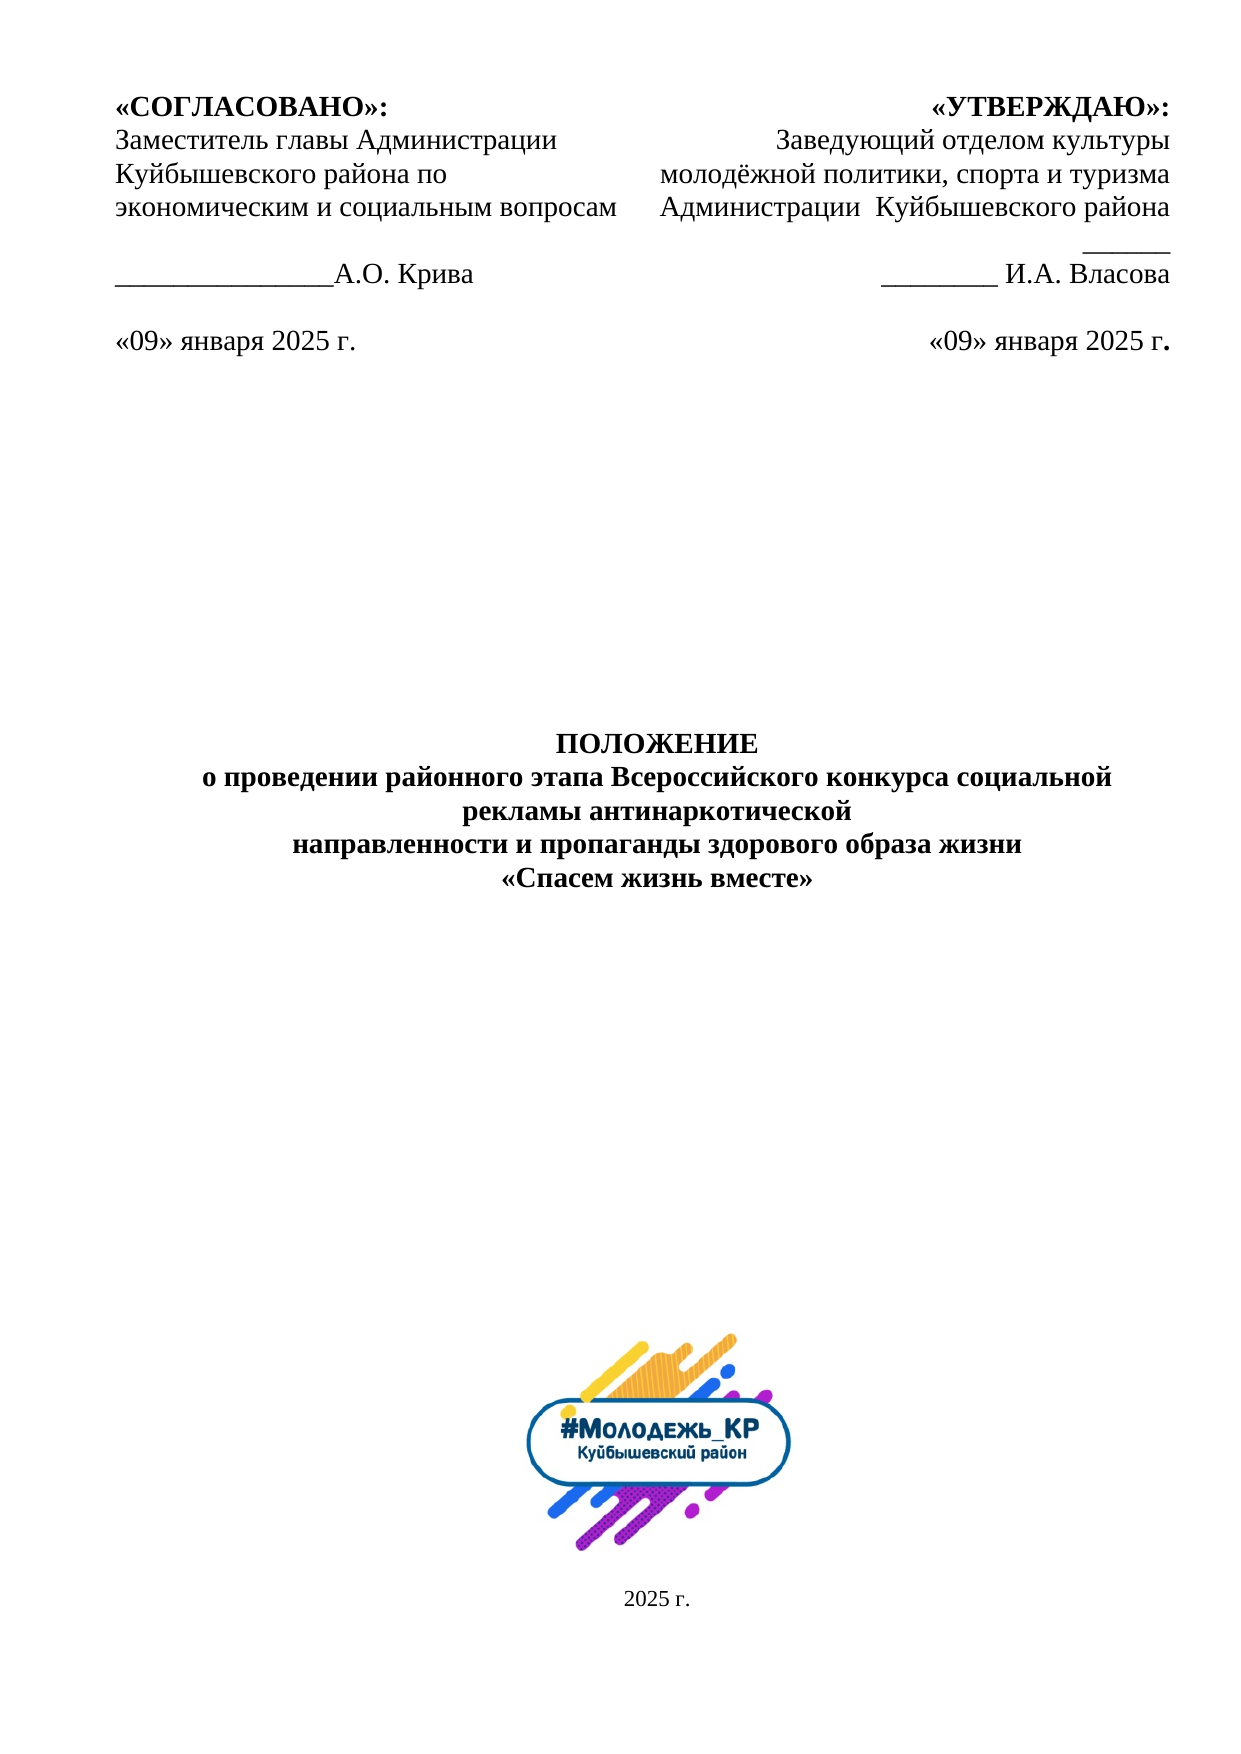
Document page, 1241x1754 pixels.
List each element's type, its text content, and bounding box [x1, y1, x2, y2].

text 2025 г. [162, 1585, 1152, 1611]
picture [519, 1329, 795, 1552]
title направленности и пропаганды здорового образа жизни [162, 827, 1152, 860]
table_header «СОГЛАСОВАНО»: Заместитель главы Администрации Куйбышевского района по экономическим и социальным вопросам _______________А.О. Крива «09» января 2025 г. [104, 89, 635, 357]
title «Спасем жизнь вместе» [162, 860, 1152, 894]
table_header «УТВЕРЖДАЮ»: Заведующий отделом культуры молодёжной политики, спорта и туризма Администрации Куйбышевского района ______________ И.А. Власова «09» января 2025 г. [635, 89, 1181, 357]
title ПОЛОЖЕНИЕ [162, 726, 1152, 759]
title о проведении районного этапа Всероссийского конкурса социальной рекламы антинаркотической [162, 759, 1152, 827]
